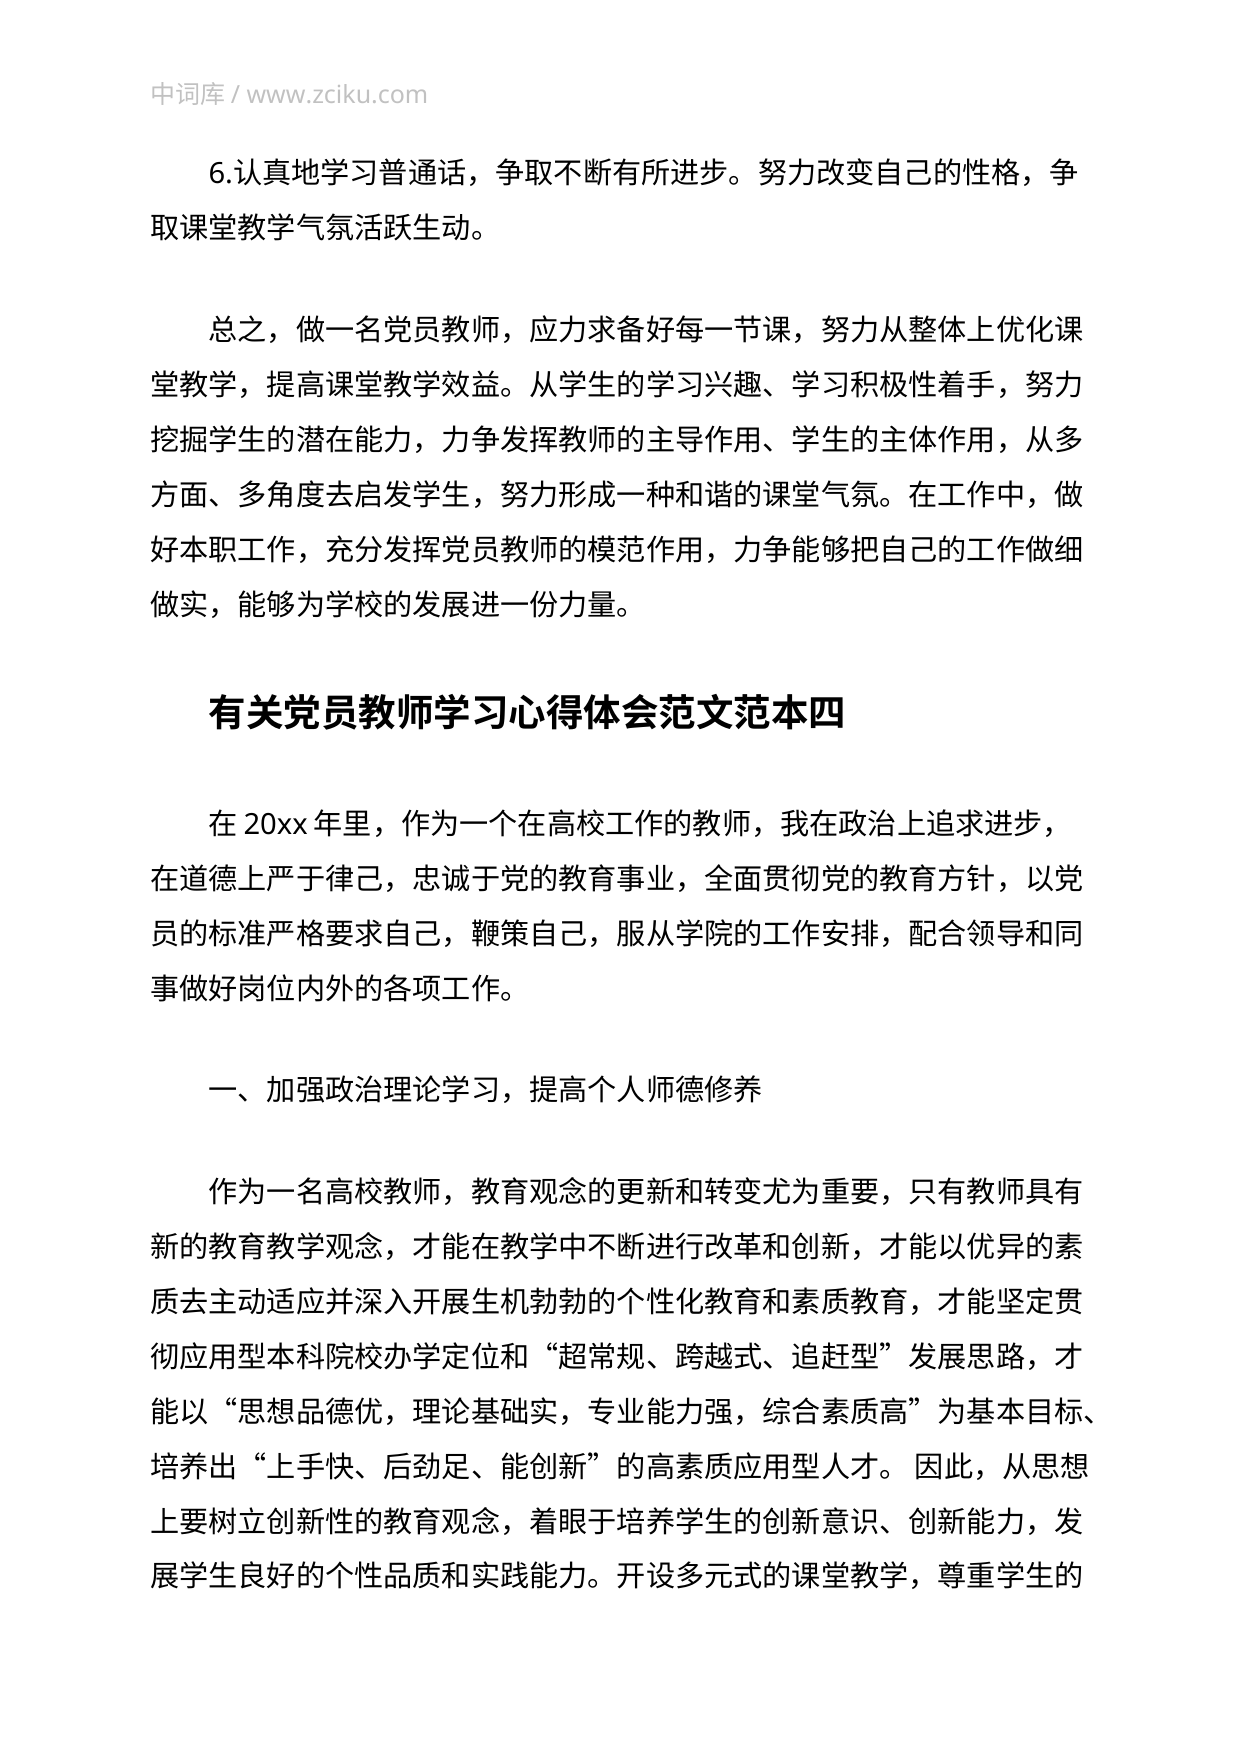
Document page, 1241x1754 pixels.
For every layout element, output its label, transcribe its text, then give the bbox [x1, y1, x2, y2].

text 在20xx年里，作为一个在高校工作的教师，我在政治上追求进步，在道德上严于律己，忠诚于党的教育事业，全面贯彻党的教育方针，以党员的标准严格要求自己，鞭策自己，服从学院的工作安排，配合领导和同事做好岗位内外的各项工作。 [150, 800, 1090, 1007]
text 6.认真地学习普通话，争取不断有所进步。努力改变自己的性格，争取课堂教学气氛活跃生动。 [150, 150, 1090, 247]
text 有关党员教师学习心得体会范文范本四 [150, 683, 1090, 737]
text 总之，做一名党员教师，应力求备好每一节课，努力从整体上优化课堂教学，提高课堂教学效益。从学生的学习兴趣、学习积极性着手，努力挖掘学生的潜在能力，力争发挥教师的主导作用、学生的主体作用，从多方面、多角度去启发学生，努力形成一种和谐的课堂气氛。在工作中，做好本职工作，充分发挥党员教师的模范作用，力争能够把自己的工作做细做实，能够为学校的发展进一份力量。 [150, 307, 1090, 623]
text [150, 1169, 1090, 1595]
text 一、加强政治理论学习，提高个人师德修养 [150, 1067, 1090, 1109]
